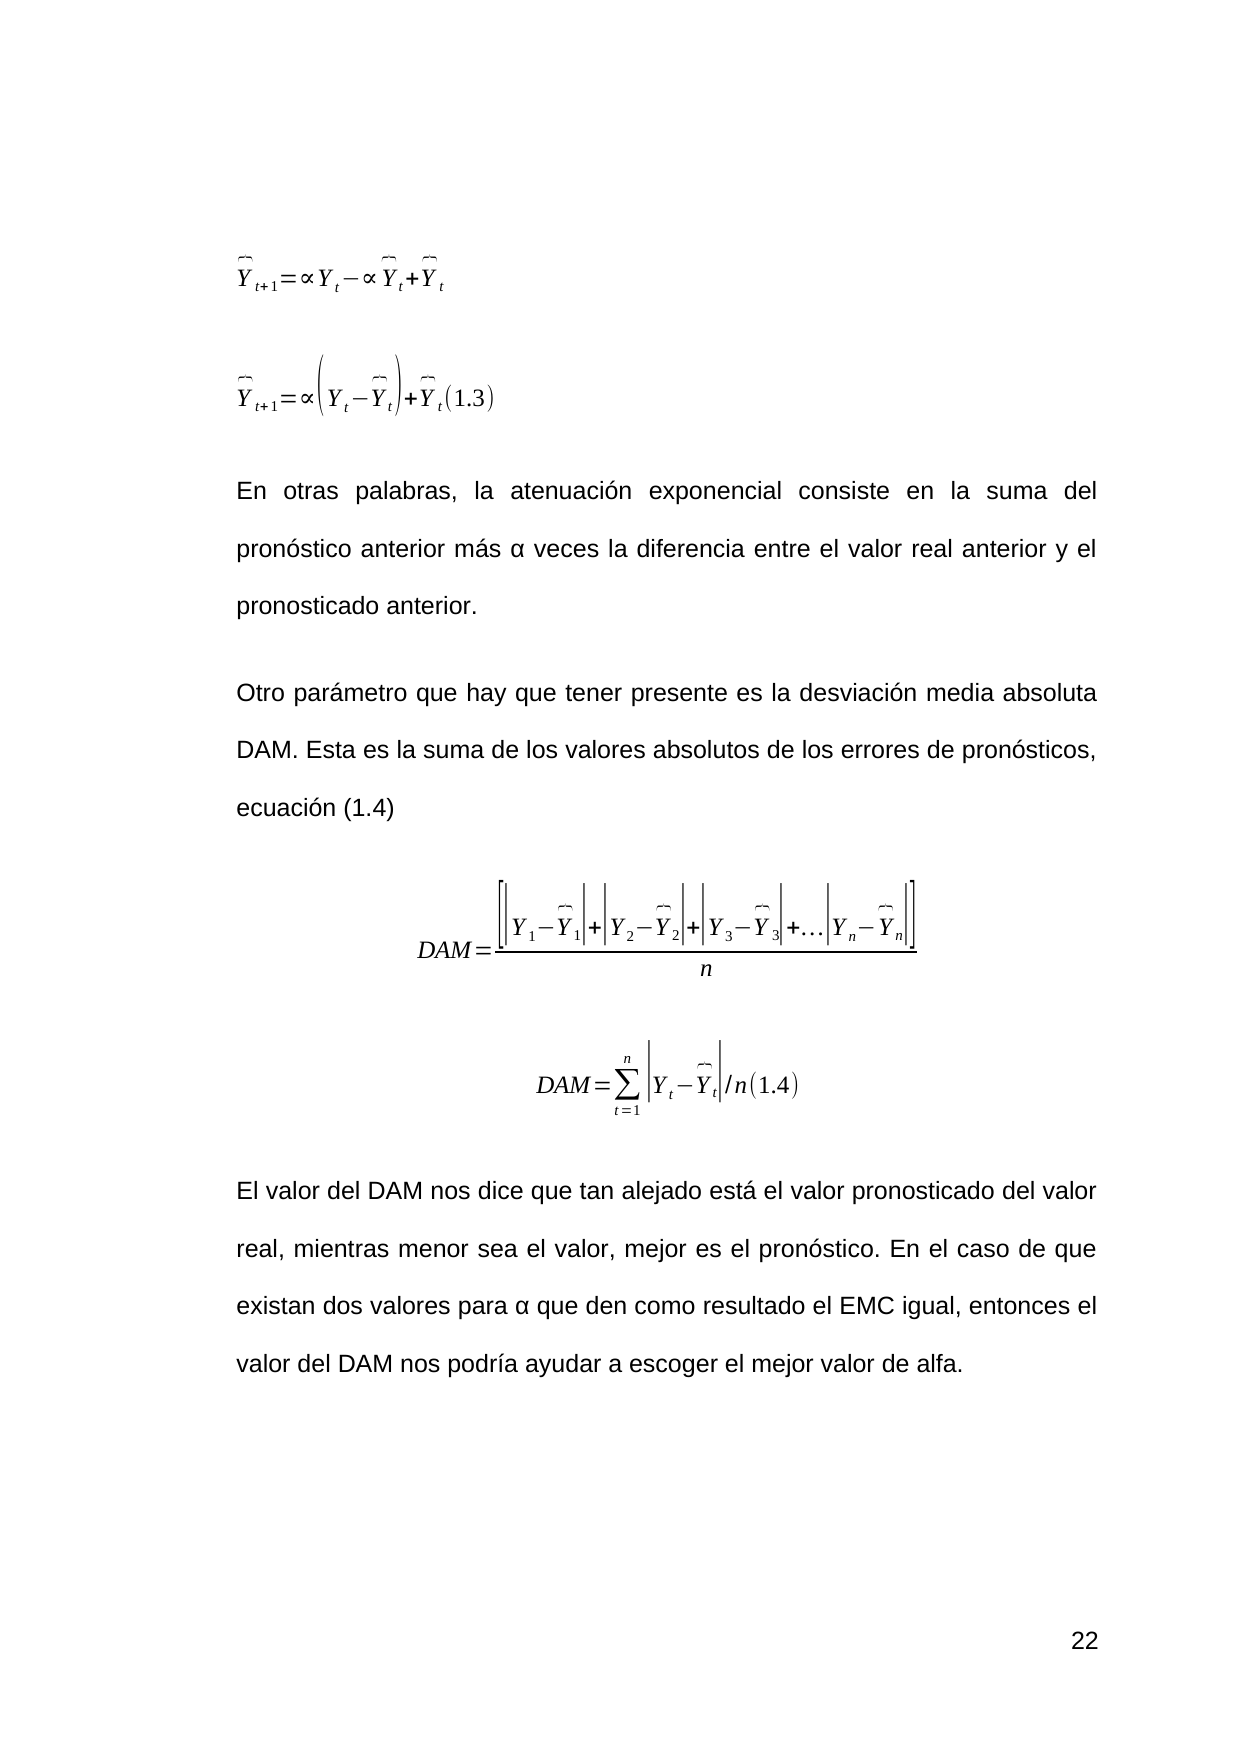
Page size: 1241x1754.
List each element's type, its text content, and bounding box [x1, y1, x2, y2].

text El valor del DAM nos dice que tan alejado está el valor pronosticado del valor real, mientras menor sea el valor, mejor es el pronóstico. En el caso de que existan dos valores para α que den como resultado el EMC igual, entonces el valor del DAM nos podría ayudar a escoger el mejor valor de alfa. [236, 1176, 1098, 1377]
text En otras palabras, la atenuación exponencial consiste en la suma del pronóstico anterior más α veces la diferencia entre el valor real anterior y el pronosticado anterior. [236, 476, 1098, 620]
text Otro parámetro que hay que tener presente es la desviación media absoluta DAM. Esta es la suma de los valores absolutos de los errores de pronósticos, ecuación (1.4) [236, 678, 1098, 821]
